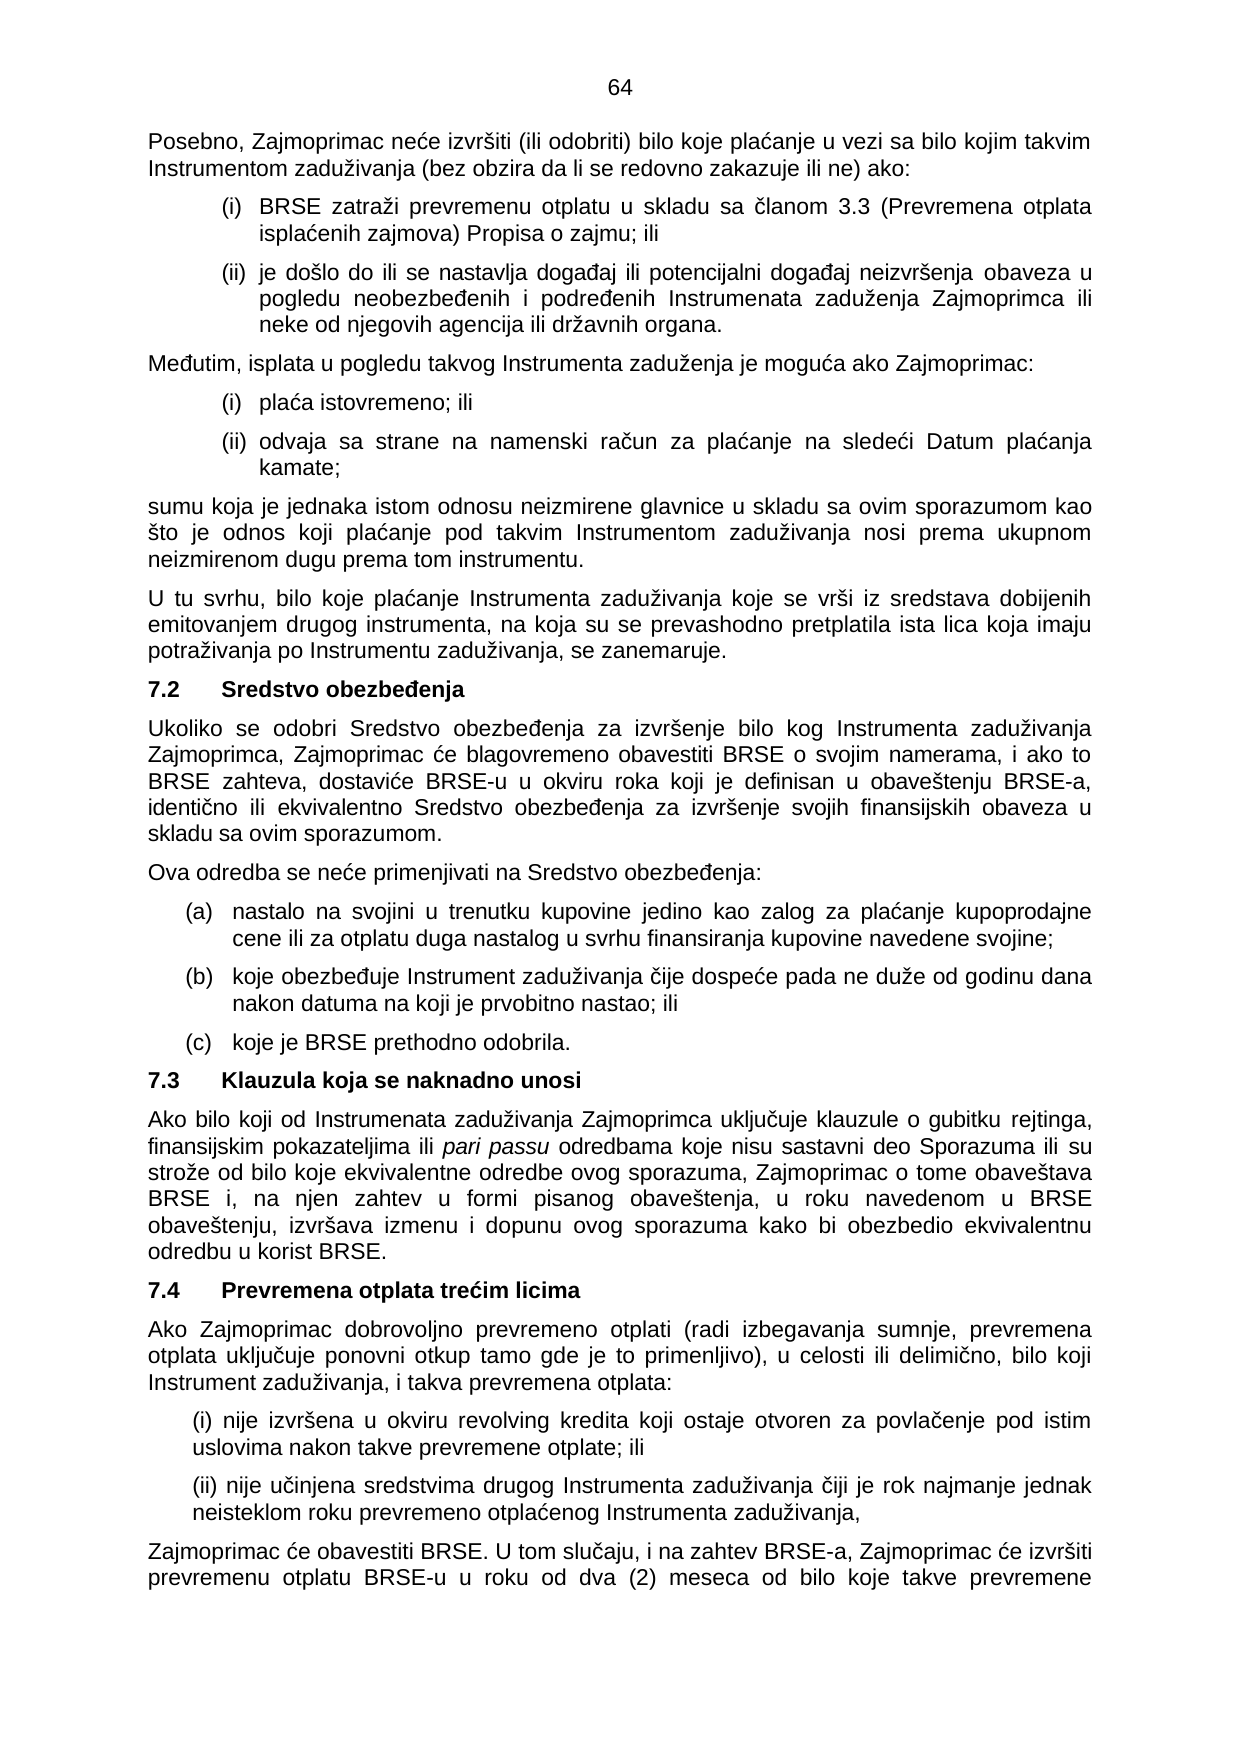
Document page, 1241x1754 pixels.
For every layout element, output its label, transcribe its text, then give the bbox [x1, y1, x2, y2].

text U tu svrhu, bilo koje plaćanje Instrumenta zaduživanja koje se vrši iz sredstava dobijenih emitovanjem drugog instrumenta, na koja su se prevashodno pretplatila ista lica koja imaju potraživanja po Instrumentu zaduživanja, se zanemaruje. [148, 584, 1093, 664]
text (c) koje je BRSE prethodno odobrila. [185, 1028, 1093, 1055]
text (ii) nije učinjena sredstvima drugog Instrumenta zaduživanja čiji je rok najmanje jednak neisteklom roku prevremeno otplaćenog Instrumenta zaduživanja, [192, 1472, 1093, 1525]
text (a) nastalo na svojini u trenutku kupovine jedino kao zalog za plaćanje kupoprodajne cene ili za otplatu duga nastalog u svrhu finansiranja kupovine navedene svojine; [185, 898, 1093, 951]
list plaća istovremeno; ili [221, 389, 1093, 415]
list je došlo do ili se nastavlja događaj ili potencijalni događaj neizvršenja obaveza u pogledu neobezbeđenih i podređenih Instrumenata zaduženja Zajmoprimca ili neke od njegovih agencija ili državnih organa. [221, 258, 1093, 338]
text Posebno, Zajmoprimac neće izvršiti (ili odobriti) bilo koje plaćanje u vezi sa bilo kojim takvim Instrumentom zaduživanja (bez obzira da li se redovno zakazuje ili ne) ako: [148, 128, 1093, 181]
text Ukoliko se odobri Sredstvo obezbeđenja za izvršenje bilo kog Instrumenta zaduživanja Zajmoprimca, Zajmoprimac će blagovremeno obavestiti BRSE o svojim namerama, i ako to BRSE zahteva, dostaviće BRSE-u u okviru roka koji je definisan u obaveštenju BRSE-a, identično ili ekvivalentno Sredstvo obezbeđenja za izvršenje svojih finansijskih obaveza u skladu sa ovim sporazumom. [148, 715, 1093, 847]
text Ako bilo koji od Instrumenata zaduživanja Zajmoprimca uključuje klauzule o gubitku rejtinga, finansijskim pokazateljima ili pari passu odredbama koje nisu sastavni deo Sporazuma ili su strože od bilo koje ekvivalentne odredbe ovog sporazuma, Zajmoprimac o tome obaveštava BRSE i, na njen zahtev u formi pisanog obaveštenja, u roku navedenom u BRSE obaveštenju, izvršava izmenu i dopunu ovog sporazuma kako bi obezbedio ekvivalentnu odredbu u korist BRSE. [148, 1106, 1093, 1264]
list BRSE zatraži prevremenu otplatu u skladu sa članom 3.3 (Prevremena otplata isplaćenih zajmova) Propisa o zajmu; ili [221, 193, 1093, 246]
subtitle 7.2 Sredstvo obezbeđenja [148, 676, 1093, 702]
text sumu koja je jednaka istom odnosu neizmirene glavnice u skladu sa ovim sporazumom kao što je odnos koji plaćanje pod takvim Instrumentom zaduživanja nosi prema ukupnom neizmirenom dugu prema tom instrumentu. [148, 493, 1093, 572]
subtitle 7.4 Prevremena otplata trećim licima [148, 1277, 1093, 1303]
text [148, 1538, 1093, 1590]
text Ako Zajmoprimac dobrovoljno prevremeno otplati (radi izbegavanja sumnje, prevremena otplata uključuje ponovni otkup tamo gde je to primenljivo), u celosti ili delimično, bilo koji Instrument zaduživanja, i takva prevremena otplata: [148, 1316, 1093, 1395]
text (i) nije izvršena u okviru revolving kredita koji ostaje otvoren za povlačenje pod istim uslovima nakon takve prevremene otplate; ili [192, 1407, 1093, 1460]
text (b) koje obezbeđuje Instrument zaduživanja čije dospeće pada ne duže od godinu dana nakon datuma na koji je prvobitno nastao; ili [185, 963, 1093, 1016]
text Ova odredba se neće primenjivati na Sredstvo obezbeđenja: [148, 859, 1093, 886]
list odvaja sa strane na namenski račun za plaćanje na sledeći Datum plaćanja kamate; [221, 428, 1093, 481]
subtitle 7.3 Klauzula koja se naknadno unosi [148, 1067, 1093, 1094]
text Međutim, isplata u pogledu takvog Instrumenta zaduženja je moguća ako Zajmoprimac: [148, 350, 1093, 376]
